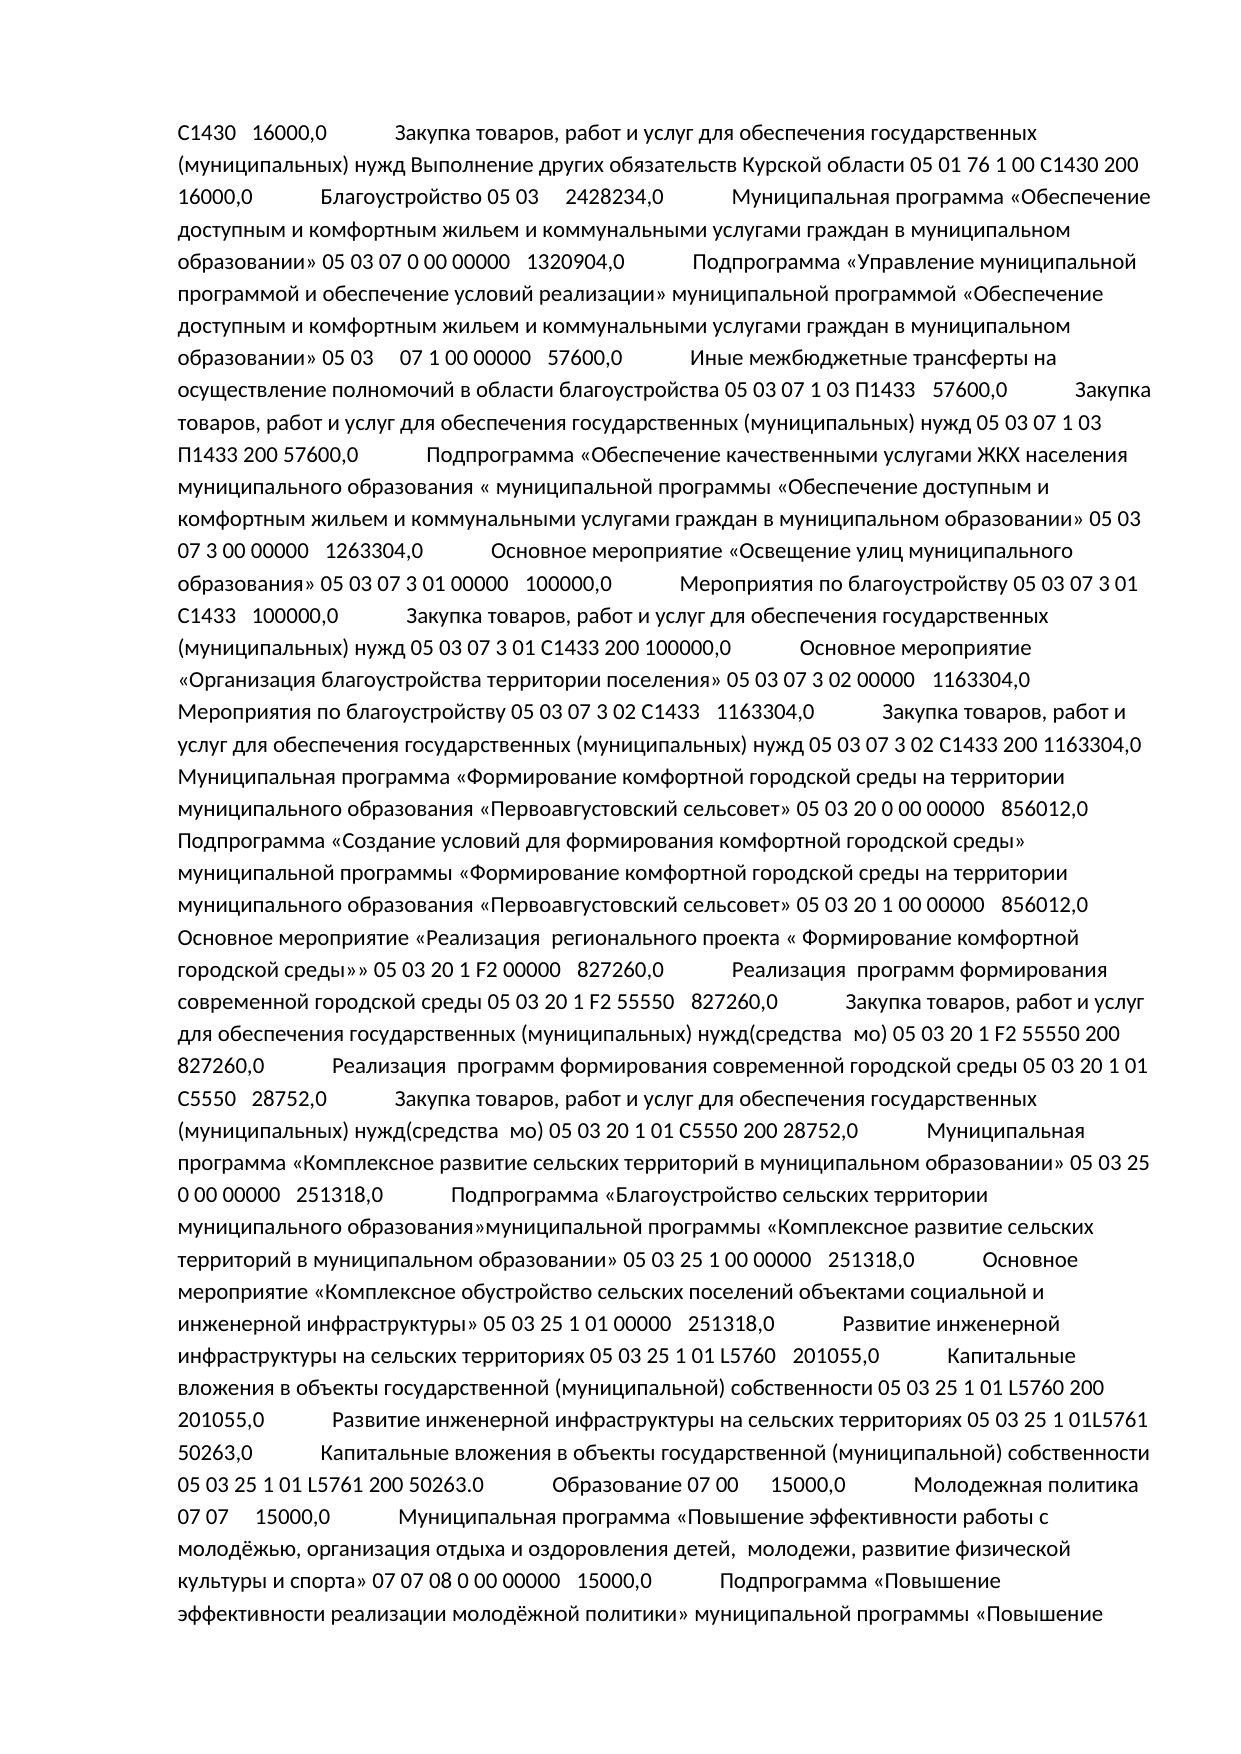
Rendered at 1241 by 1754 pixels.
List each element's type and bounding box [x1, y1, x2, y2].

text [177, 118, 1152, 1627]
